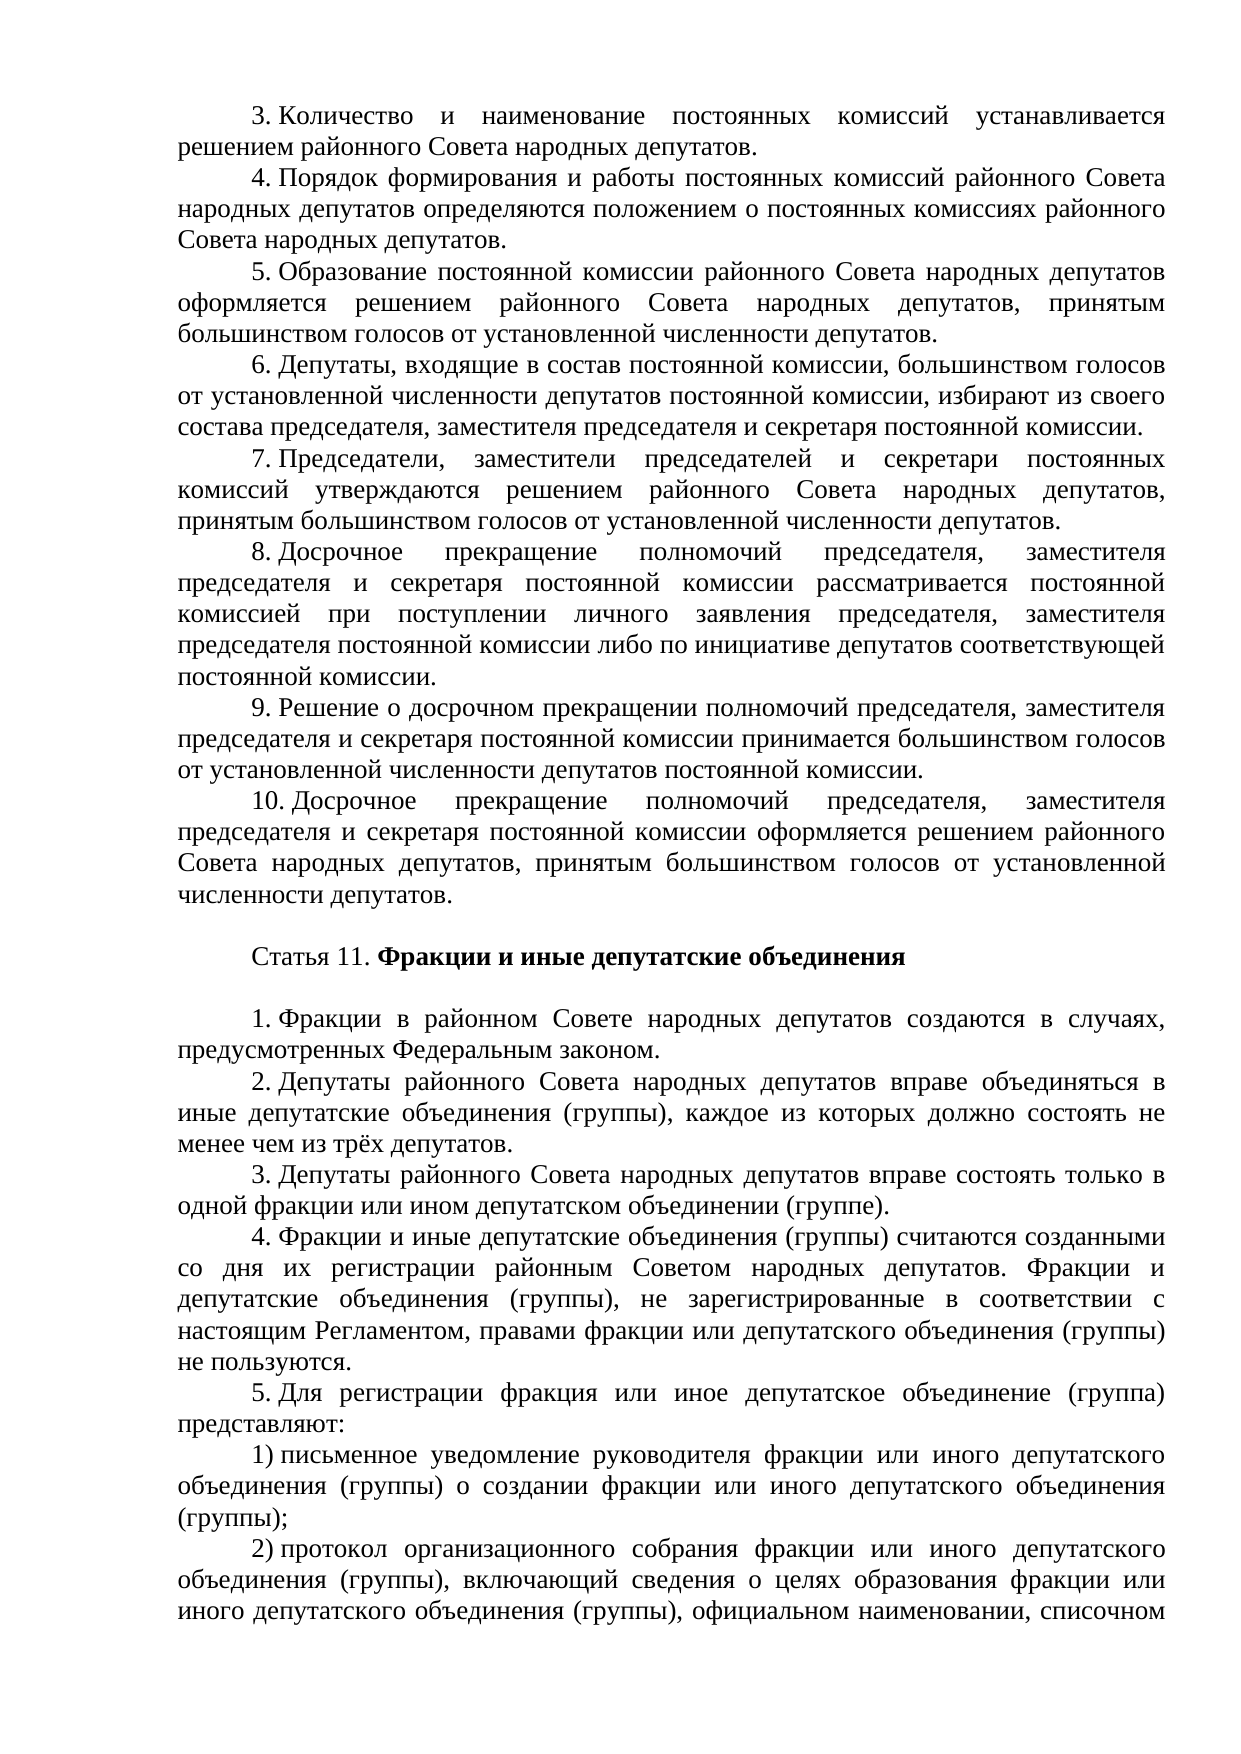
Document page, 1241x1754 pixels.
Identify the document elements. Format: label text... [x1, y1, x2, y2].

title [177, 1532, 1167, 1625]
title 4. Фракции и иные депутатские объединения (группы) считаются созданными со дня их регистрации районным Советом народных депутатов. Фракции и депутатские объединения (группы), не зарегистрированные в соответствии с настоящим Регламентом, правами фракции или депутатского объединения (группы) не пользуются. [177, 1220, 1167, 1376]
text 6. Депутаты, входящие в состав постоянной комиссии, большинством голосов от установленной численности депутатов постоянной комиссии, избирают из своего состава председателя, заместителя председателя и секретаря постоянной комиссии. [177, 348, 1167, 442]
title 1. Фракции в районном Совете народных депутатов создаются в случаях, предусмотренных Федеральным законом. [177, 1002, 1167, 1064]
title 3. Депутаты районного Совета народных депутатов вправе состоять только в одной фракции или ином депутатском объединении (группе). [177, 1158, 1167, 1220]
text 8. Досрочное прекращение полномочий председателя, заместителя председателя и секретаря постоянной комиссии рассматривается постоянной комиссией при поступлении личного заявления председателя, заместителя председателя постоянной комиссии либо по инициативе депутатов соответствующей постоянной комиссии. [177, 535, 1167, 691]
title 2. Депутаты районного Совета народных депутатов вправе объединяться в иные депутатские объединения (группы), каждое из которых должно состоять не менее чем из трёх депутатов. [177, 1064, 1167, 1158]
text 3. Количество и наименование постоянных комиссий устанавливается решением районного Совета народных депутатов. [177, 99, 1167, 161]
text 10. Досрочное прекращение полномочий председателя, заместителя председателя и секретаря постоянной комиссии оформляется решением районного Совета народных депутатов, принятым большинством голосов от установленной численности депутатов. [177, 784, 1167, 909]
text 9. Решение о досрочном прекращении полномочий председателя, заместителя председателя и секретаря постоянной комиссии принимается большинством голосов от установленной численности депутатов постоянной комиссии. [177, 691, 1167, 784]
text 7. Председатели, заместители председателей и секретари постоянных комиссий утверждаются решением районного Совета народных депутатов, принятым большинством голосов от установленной численности депутатов. [177, 442, 1167, 535]
text 4. Порядок формирования и работы постоянных комиссий районного Совета народных депутатов определяются положением о постоянных комиссиях районного Совета народных депутатов. [177, 161, 1167, 255]
text Статья 11. Фракции и иные депутатские объединения [177, 940, 1167, 971]
subtitle 5. Образование постоянной комиссии районного Совета народных депутатов оформляется решением районного Совета народных депутатов, принятым большинством голосов от установленной численности депутатов. [177, 255, 1167, 348]
title 5. Для регистрации фракция или иное депутатское объединение (группа) представляют: [177, 1376, 1167, 1438]
title 1) письменное уведомление руководителя фракции или иного депутатского объединения (группы) о создании фракции или иного депутатского объединения (группы); [177, 1438, 1167, 1532]
